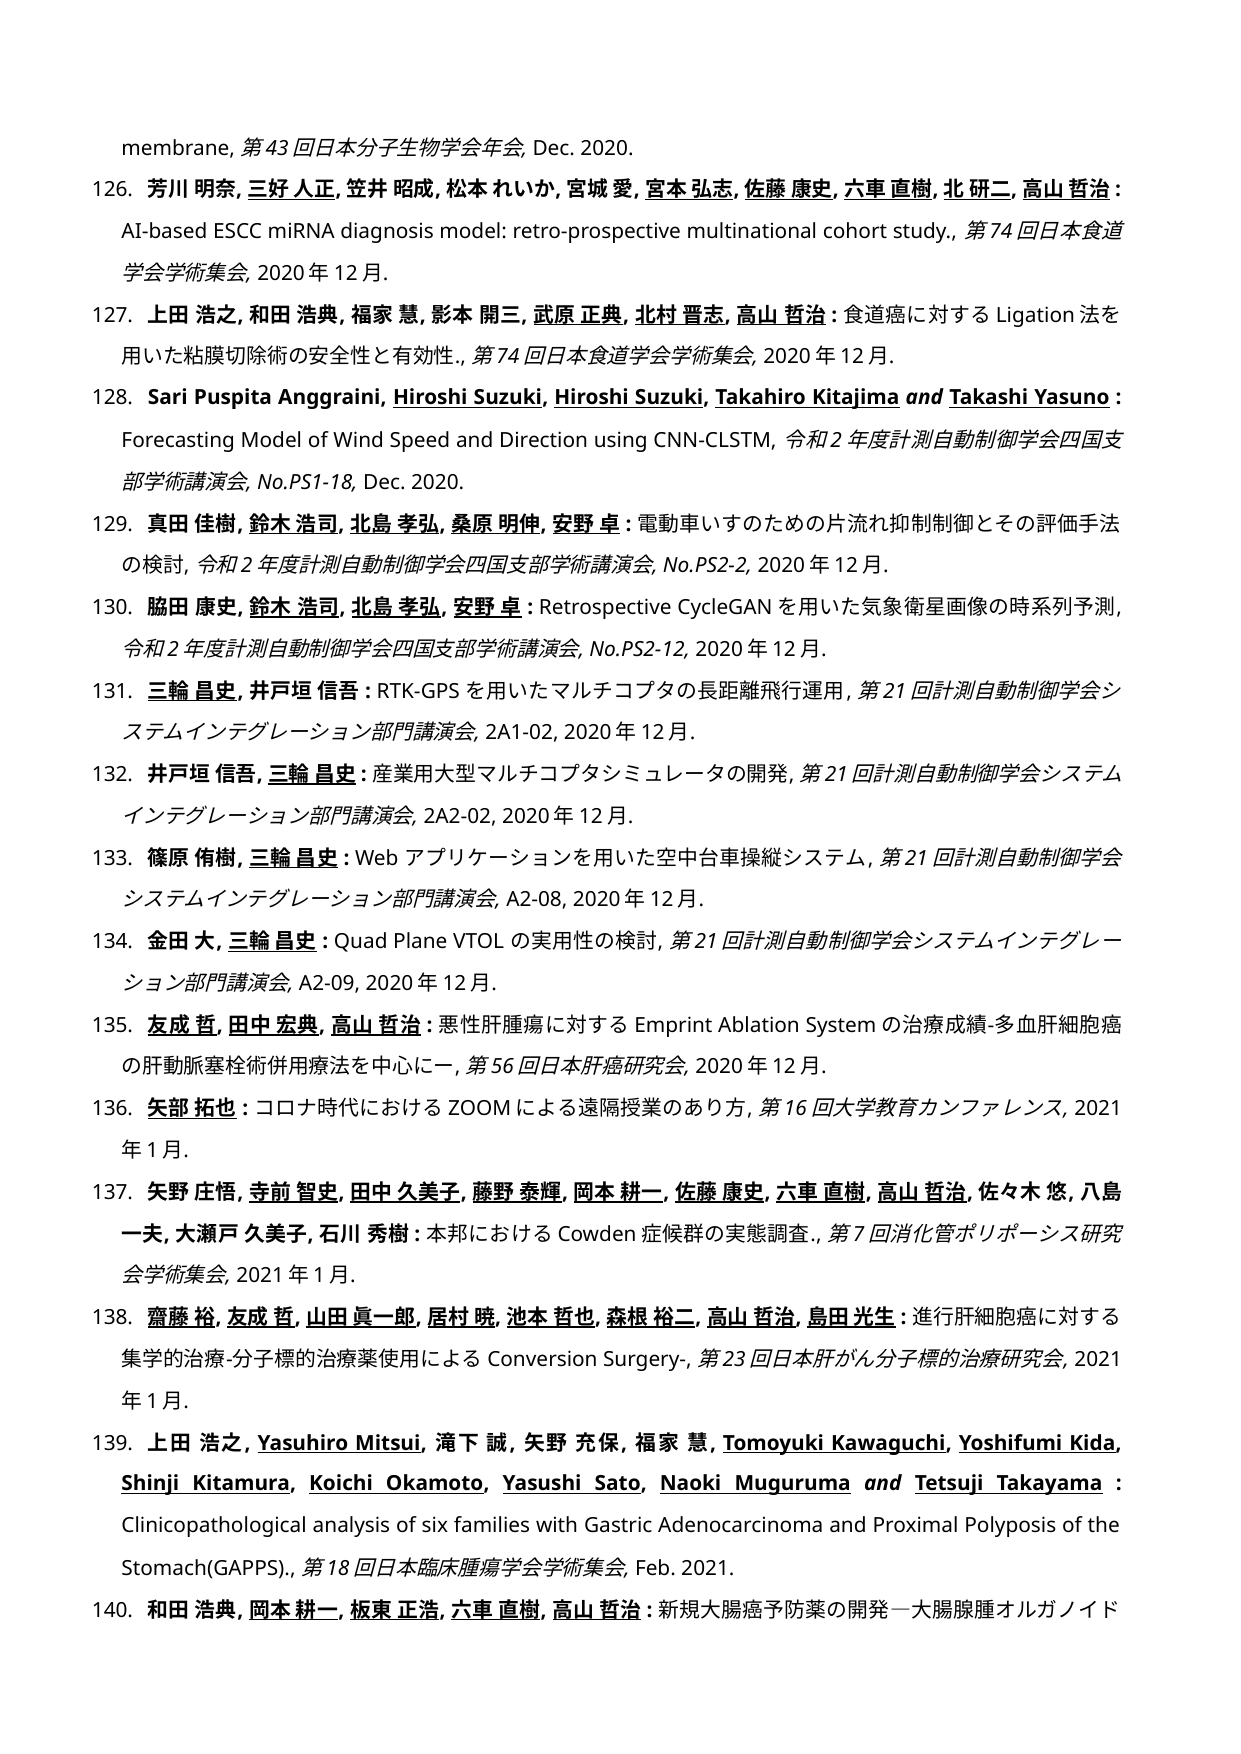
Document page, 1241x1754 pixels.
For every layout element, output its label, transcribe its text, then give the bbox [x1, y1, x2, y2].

list 矢部 拓也 : コロナ時代におけるZOOMによる遠隔授業のあり方, 第16回大学教育カンファレンス, 2021年1月. [92, 1086, 1122, 1169]
list 金田 大, 三輪 昌史 : Quad Plane VTOL の実用性の検討, 第21回計測自動制御学会システムインテグレーション部門講演会, A2-09, 2020年12月. [92, 919, 1122, 1002]
list 上田 浩之, Yasuhiro Mitsui, 滝下 誠, 矢野 充保, 福家 慧, Tomoyuki Kawaguchi, Yoshifumi Kida, Shinji Kitamura, Koichi Okamoto, Yasushi Sato, Naoki Muguruma and Tetsuji Takayama : Clinicopathological analysis of six families with Gastric Adenocarcinoma and Proximal Polyposis of the Stomach(GAPPS)., 第18回日本臨床腫瘍学会学術集会, Feb. 2021. [92, 1420, 1122, 1587]
list 上田 浩之, 和田 浩典, 福家 慧, 影本 開三, 武原 正典, 北村 晋志, 高山 哲治 : 食道癌に対するLigation法を用いた粘膜切除術の安全性と有効性., 第74回日本食道学会学術集会, 2020年12月. [92, 292, 1122, 376]
list 友成 哲, 田中 宏典, 高山 哲治 : 悪性肝腫瘍に対するEmprint Ablation Systemの治療成績-多血肝細胞癌の肝動脈塞栓術併用療法を中心にー, 第56回日本肝癌研究会, 2020年12月. [92, 1002, 1122, 1086]
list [92, 1587, 1122, 1629]
list 芳川 明奈, 三好 人正, 笠井 昭成, 松本 れいか, 宮城 愛, 宮本 弘志, 佐藤 康史, 六車 直樹, 北 研二, 高山 哲治 : AI-based ESCC miRNA diagnosis model: retro-prospective multinational cohort study., 第74回日本食道学会学術集会, 2020年12月. [92, 167, 1122, 292]
list 三輪 昌史, 井戸垣 信吾 : RTK-GPS を用いたマルチコプタの長距離飛行運用, 第21回計測自動制御学会システムインテグレーション部門講演会, 2A1-02, 2020年12月. [92, 668, 1122, 752]
list 真田 佳樹, 鈴木 浩司, 北島 孝弘, 桑原 明伸, 安野 卓 : 電動車いすのための片流れ抑制制御とその評価手法の検討, 令和2年度計測自動制御学会四国支部学術講演会, No.PS2-2, 2020年12月. [92, 501, 1122, 584]
list 齋藤 裕, 友成 哲, 山田 眞一郎, 居村 暁, 池本 哲也, 森根 裕二, 高山 哲治, 島田 光生 : 進行肝細胞癌に対する集学的治療-分子標的治療薬使用によるConversion Surgery-, 第23回日本肝がん分子標的治療研究会, 2021年1月. [92, 1295, 1122, 1420]
list Sari Puspita Anggraini, Hiroshi Suzuki, Hiroshi Suzuki, Takahiro Kitajima and Takashi Yasuno : Forecasting Model of Wind Speed and Direction using CNN-CLSTM, 令和2年度計測自動制御学会四国支部学術講演会, No.PS1-18, Dec. 2020. [92, 376, 1122, 501]
list 篠原 侑樹, 三輪 昌史 : Web アプリケーションを用いた空中台車操縦システム, 第21回計測自動制御学会システムインテグレーション部門講演会, A2-08, 2020年12月. [92, 835, 1122, 919]
list 矢野 庄悟, 寺前 智史, 田中 久美子, 藤野 泰輝, 岡本 耕一, 佐藤 康史, 六車 直樹, 高山 哲治, 佐々木 悠, 八島 一夫, 大瀬戸 久美子, 石川 秀樹 : 本邦におけるCowden症候群の実態調査., 第7回消化管ポリポーシス研究会学術集会, 2021年1月. [92, 1169, 1122, 1295]
list 井戸垣 信吾, 三輪 昌史 : 産業用大型マルチコプタシミュレータの開発, 第21回計測自動制御学会システムインテグレーション部門講演会, 2A2-02, 2020年12月. [92, 752, 1122, 835]
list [92, 125, 1122, 167]
list 脇田 康史, 鈴木 浩司, 北島 孝弘, 安野 卓 : Retrospective CycleGANを用いた気象衛星画像の時系列予測, 令和2年度計測自動制御学会四国支部学術講演会, No.PS2-12, 2020年12月. [92, 584, 1122, 668]
